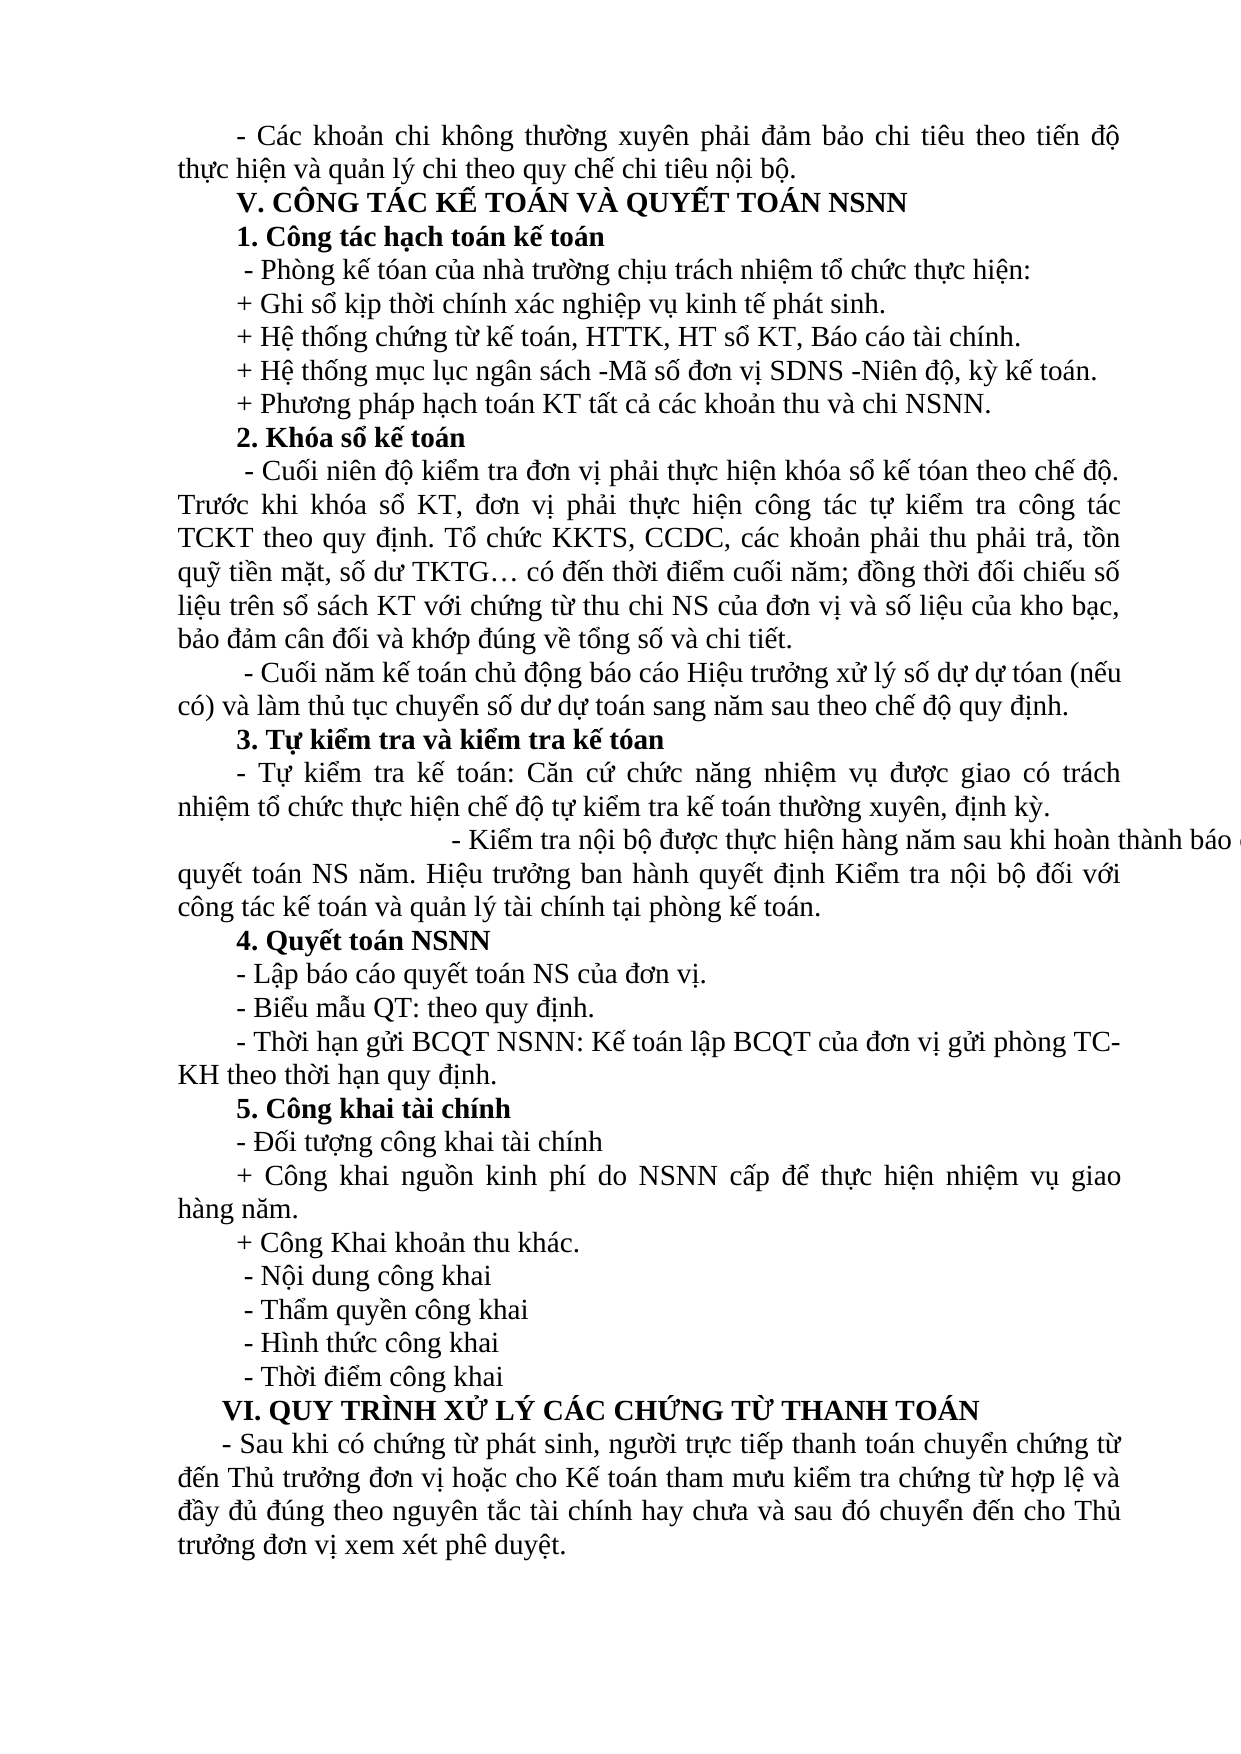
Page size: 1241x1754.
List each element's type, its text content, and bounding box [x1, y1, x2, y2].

text - Hình thức công khai [177, 1326, 1122, 1359]
text - Cuối niên độ kiểm tra đơn vị phải thực hiện khóa sổ kế tóan theo chế độ. Trước khi khóa sổ KT, đơn vị phải thực hiện công tác tự kiểm tra công tác TCKT theo quy định. Tổ chức KKTS, CCDC, các khoản phải thu phải trả, tồn quỹ tiền mặt, số dư TKTG… có đến thời điểm cuối năm; đồng thời đối chiếu số liệu trên sổ sách KT với chứng từ thu chi NS của đơn vị và số liệu của kho bạc, bảo đảm cân đối và khớp đúng về tổng số và chi tiết. [177, 453, 1122, 655]
text - Nội dung công khai [177, 1258, 1122, 1292]
text - Đối tượng công khai tài chính [177, 1124, 1122, 1158]
text - Các khoản chi không thường xuyên phải đảm bảo chi tiêu theo tiến độ thực hiện và quản lý chi theo quy chế chi tiêu nội bộ. [177, 118, 1122, 185]
text 4. Quyết toán NSNN [177, 923, 1122, 957]
text V. CÔNG TÁC KẾ TOÁN VÀ QUYẾT TOÁN NSNN [177, 185, 1122, 219]
text + Công Khai khoản thu khác. [177, 1225, 1122, 1258]
text - Lập báo cáo quyết toán NS của đơn vị. [177, 957, 1122, 990]
text - Thời điểm công khai [177, 1359, 1122, 1393]
text 5. Công khai tài chính [177, 1091, 1122, 1124]
text + Hệ thống chứng từ kế toán, HTTK, HT sổ KT, Báo cáo tài chính. [177, 319, 1122, 353]
text + Công khai nguồn kinh phí do NSNN cấp để thực hiện nhiệm vụ giao hàng năm. [177, 1158, 1122, 1225]
text - Thẩm quyền công khai [177, 1292, 1122, 1326]
text - Phòng kế tóan của nhà trường chịu trách nhiệm tổ chức thực hiện: [177, 252, 1122, 286]
text 2. Khóa sổ kế toán [177, 420, 1122, 453]
text - Thời hạn gửi BCQT NSNN: Kế toán lập BCQT của đơn vị gửi phòng TC-KH theo thời hạn quy định. [177, 1024, 1122, 1091]
text - Sau khi có chứng từ phát sinh, người trực tiếp thanh toán chuyển chứng từ đến Thủ trưởng đơn vị hoặc cho Kế toán tham mưu kiểm tra chứng từ hợp lệ và đầy đủ đúng theo nguyên tắc tài chính hay chưa và sau đó chuyển đến cho Thủ trưởng đơn vị xem xét phê duyệt. [177, 1426, 1122, 1560]
text + Hệ thống mục lục ngân sách -Mã số đơn vị SDNS -Niên độ, kỳ kế toán. [177, 353, 1122, 386]
text + Phương pháp hạch toán KT tất cả các khoản thu và chi NSNN. [177, 386, 1122, 420]
text VI. QUY TRÌNH XỬ LÝ CÁC CHỨNG TỪ THANH TOÁN [177, 1393, 1122, 1426]
text + Ghi sổ kịp thời chính xác nghiệp vụ kinh tế phát sinh. [177, 286, 1122, 319]
text 3. Tự kiểm tra và kiểm tra kế tóan [177, 722, 1122, 755]
text 1. Công tác hạch toán kế toán [177, 219, 1122, 252]
text - Cuối năm kế toán chủ động báo cáo Hiệu trưởng xử lý số dự dự tóan (nếu có) và làm thủ tục chuyển số dư dự toán sang năm sau theo chế độ quy định. [177, 655, 1122, 722]
text - Biểu mẫu QT: theo quy định. [177, 990, 1122, 1024]
text - Kiểm tra nội bộ được thực hiện hàng năm sau khi hoàn thành báo cáo quyết toán NS năm. Hiệu trưởng ban hành quyết định Kiểm tra nội bộ đối với công tác kế toán và quản lý tài chính tại phòng kế toán. [177, 822, 1122, 923]
text - Tự kiểm tra kế toán: Căn cứ chức năng nhiệm vụ được giao có trách nhiệm tổ chức thực hiện chế độ tự kiểm tra kế toán thường xuyên, định kỳ. [177, 755, 1122, 822]
